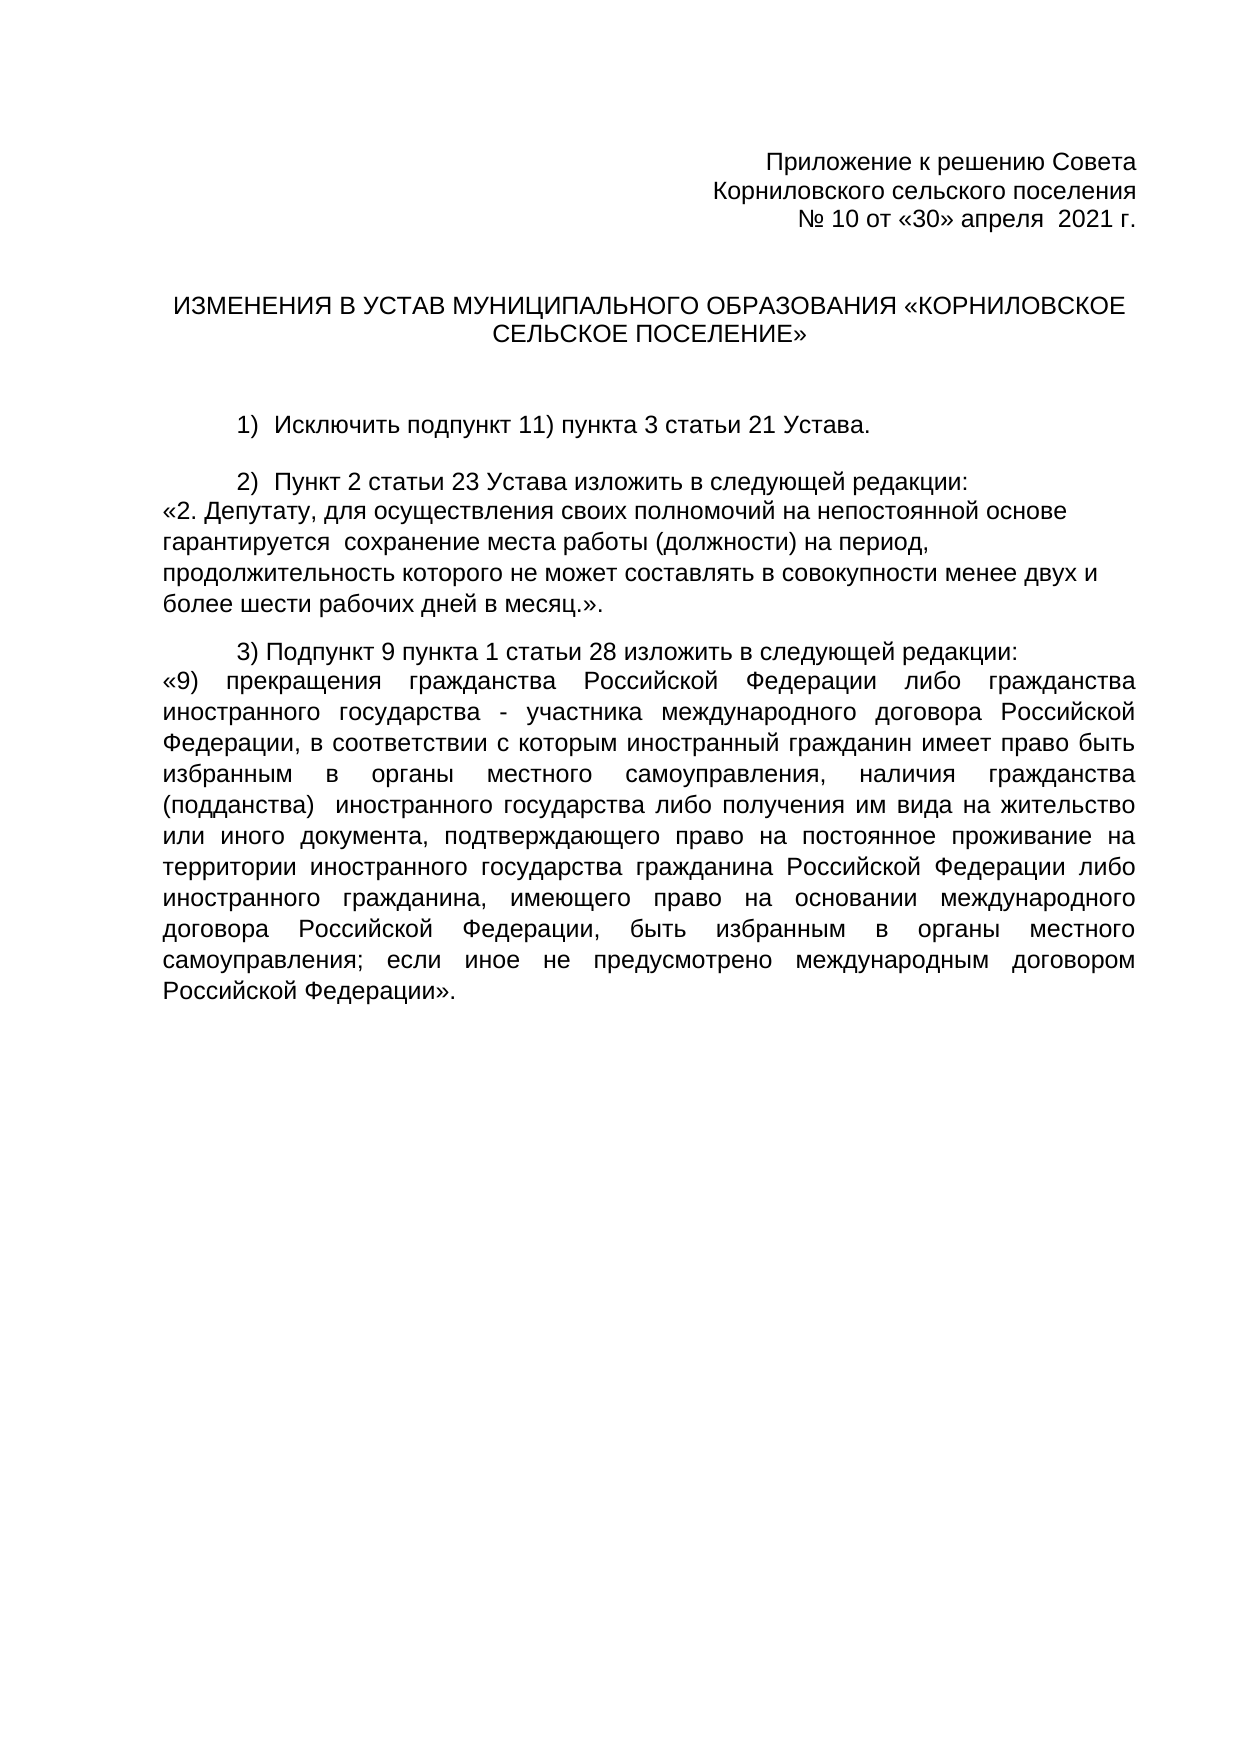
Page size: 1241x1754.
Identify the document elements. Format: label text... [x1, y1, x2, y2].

list Пункт 2 статьи 23 Устава изложить в следующей редакции: [236, 467, 1137, 496]
text Приложение к решению Совета [162, 147, 1137, 176]
text «9) прекращения гражданства Российской Федерации либо гражданства иностранного государства - участника международного договора Российской Федерации, в соответствии с которым иностранный гражданин имеет право быть избранным в органы местного самоуправления, наличия гражданства (подданства) иностранного государства либо получения им вида на жительство или иного документа, подтверждающего право на постоянное проживание на территории иностранного государства гражданина Российской Федерации либо иностранного гражданина, имеющего право на основании международного договора Российской Федерации, быть избранным в органы местного самоуправления; если иное не предусмотрено международным договором Российской Федерации». [162, 666, 1137, 1005]
text Корниловского сельского поселения [162, 176, 1137, 204]
text № 10 от «30» апреля 2021 г. [162, 204, 1137, 233]
text «2. Депутату, для осуществления своих полномочий на непостоянной основе гарантируется сохранение места работы (должности) на период, продолжительность которого не может составлять в совокупности менее двух и более шести рабочих дней в месяц.». [162, 496, 1137, 618]
text 3) Подпункт 9 пункта 1 статьи 28 изложить в следующей редакции: [162, 637, 1137, 666]
text ИЗМЕНЕНИЯ В УСТАВ МУНИЦИПАЛЬНОГО ОБРАЗОВАНИЯ «КОРНИЛОВСКОЕ СЕЛЬСКОЕ ПОСЕЛЕНИЕ» [162, 291, 1137, 348]
list Исключить подпункт 11) пункта 3 статьи 21 Устава. [236, 410, 1137, 439]
